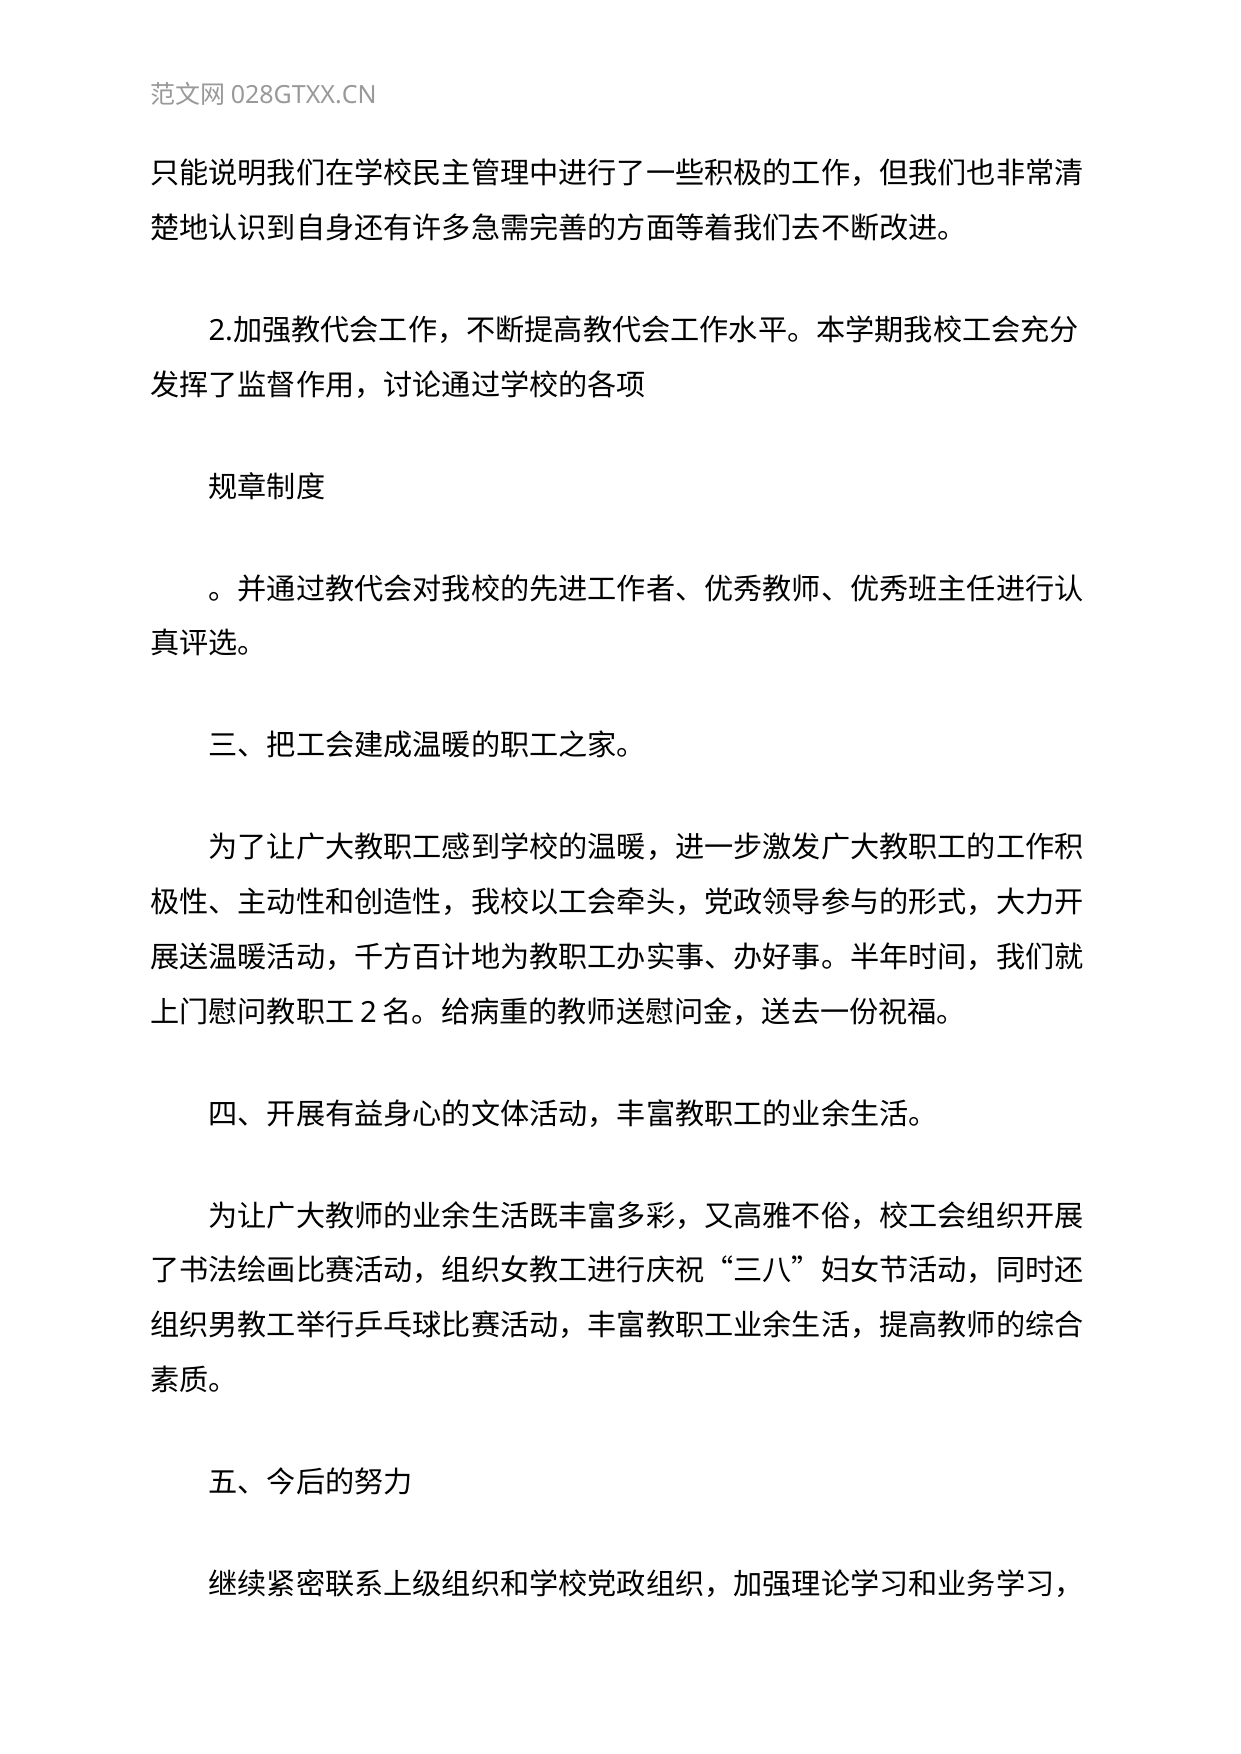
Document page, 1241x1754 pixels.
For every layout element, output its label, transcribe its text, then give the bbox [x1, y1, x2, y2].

text 五、今后的努力 [150, 1458, 1090, 1501]
text 三、把工会建成温暖的职工之家。 [150, 722, 1090, 764]
text 四、开展有益身心的文体活动，丰富教职工的业余生活。 [150, 1090, 1090, 1133]
text 2.加强教代会工作，不断提高教代会工作水平。本学期我校工会充分发挥了监督作用，讨论通过学校的各项 [150, 307, 1090, 404]
text 为让广大教师的业余生活既丰富多彩，又高雅不俗，校工会组织开展了书法绘画比赛活动，组织女教工进行庆祝“三八”妇女节活动，同时还组织男教工举行乒乓球比赛活动，丰富教职工业余生活，提高教师的综合素质。 [150, 1192, 1090, 1399]
text 为了让广大教职工感到学校的温暖，进一步激发广大教职工的工作积极性、主动性和创造性，我校以工会牵头，党政领导参与的形式，大力开展送温暖活动，千方百计地为教职工办实事、办好事。半年时间，我们就上门慰问教职工2名。给病重的教师送慰问金，送去一份祝福。 [150, 824, 1090, 1031]
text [150, 150, 1090, 247]
text 。并通过教代会对我校的先进工作者、优秀教师、优秀班主任进行认真评选。 [150, 565, 1090, 662]
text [150, 1560, 1090, 1603]
text 规章制度 [150, 463, 1090, 506]
